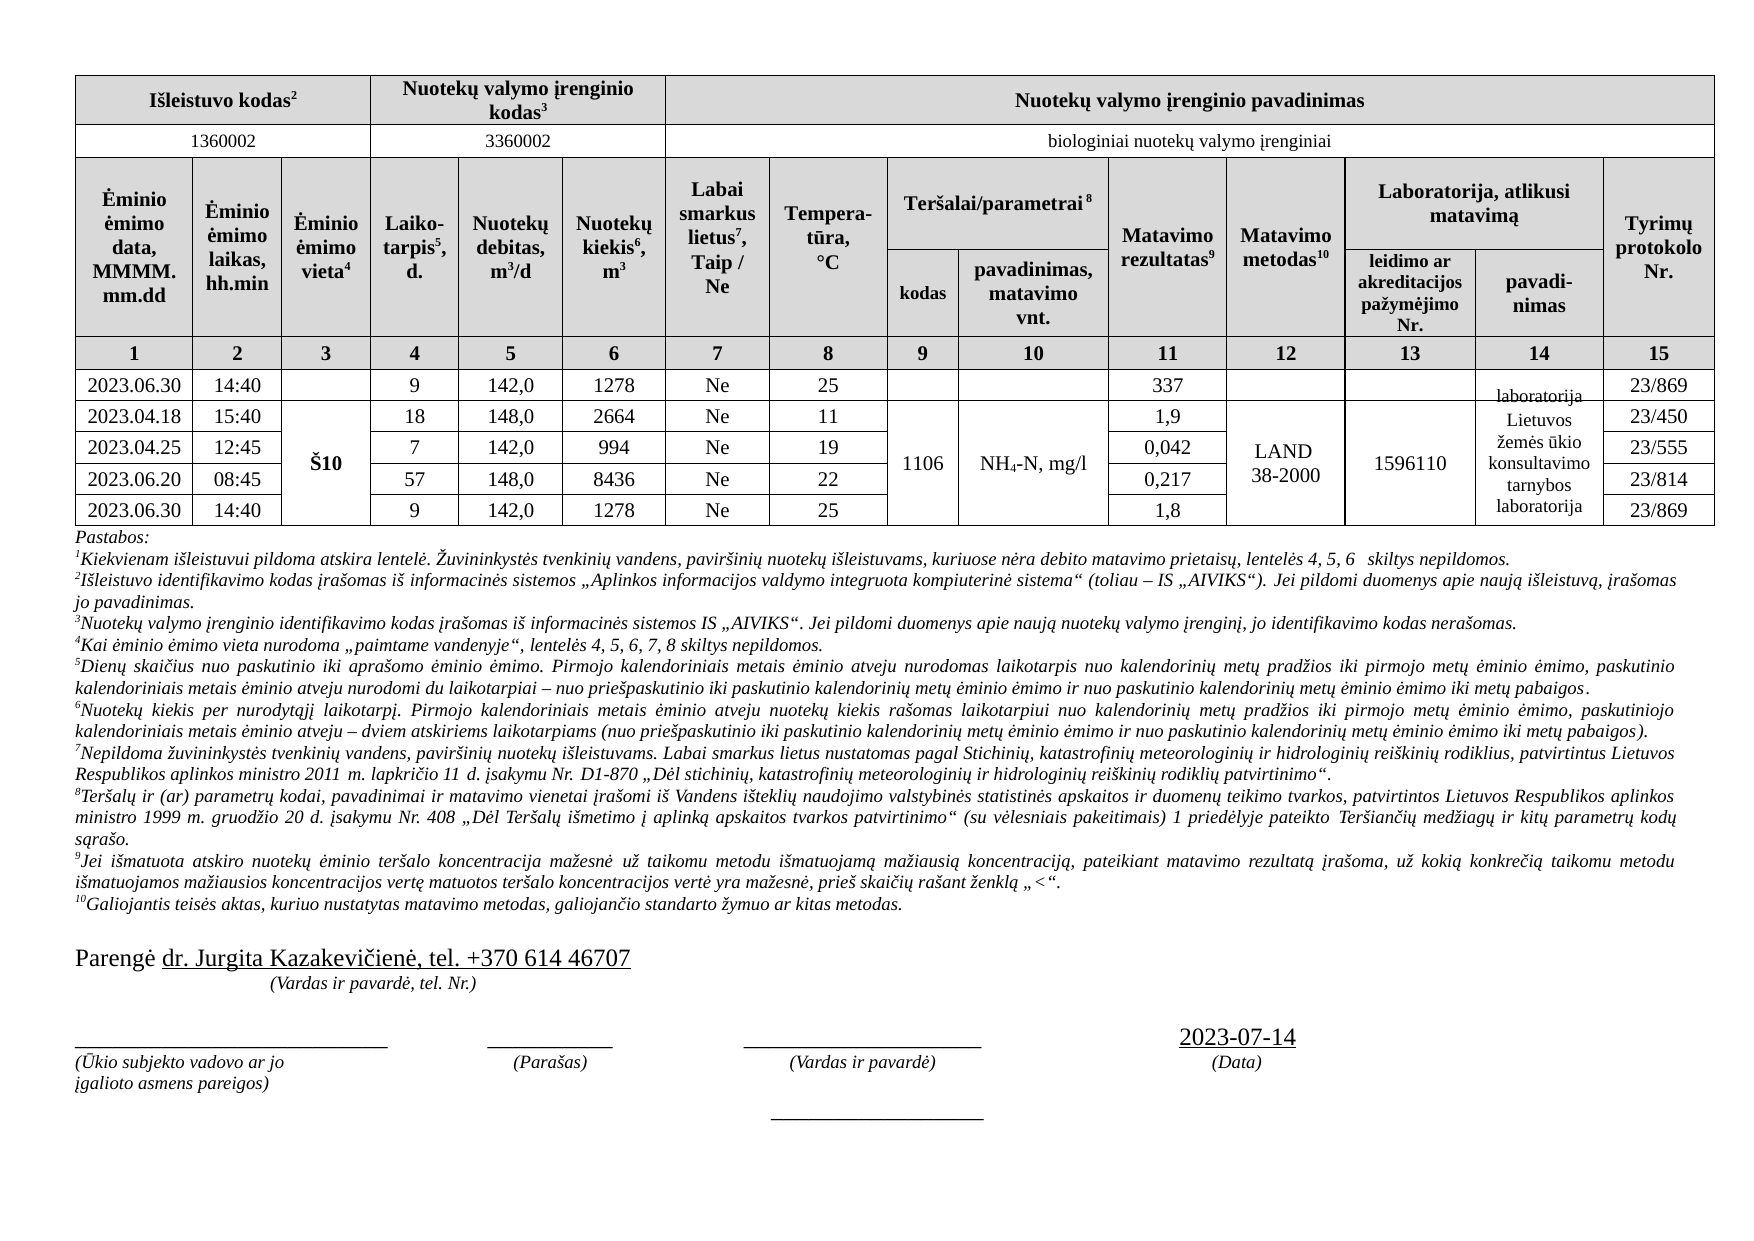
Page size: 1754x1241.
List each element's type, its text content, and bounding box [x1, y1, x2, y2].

table_cell 11 [770, 401, 887, 431]
table_cell 23/869 [1604, 370, 1714, 400]
table_header Nuotekų valymo įrenginio pavadinimas [666, 76, 1714, 124]
text (Ūkio subjekto vadovo ar jo (Parašas) (Vardas ir pavardė) (Data) [75, 1051, 1679, 1072]
table_cell 1596110 [1346, 401, 1475, 525]
table_cell 57 [371, 464, 458, 494]
table_cell 23/450 [1604, 401, 1714, 431]
table_cell 14:40 [193, 495, 281, 525]
table_cell Labai smarkus lietus7, [666, 158, 769, 249]
table_cell 2023.06.30 [76, 370, 192, 400]
table_cell 1,9 [1109, 401, 1226, 431]
table_cell Teršalai/parametrai 8 [888, 158, 1108, 249]
table_cell Ėminio ėmimo vieta4 [282, 158, 370, 336]
table_cell 3 [282, 337, 370, 369]
table_cell leidimo ar akreditacijos pažymėjimo Nr. [1346, 250, 1475, 336]
table_cell 15 [1604, 337, 1714, 369]
table_header Nuotekų valymo įrenginio kodas3 [371, 76, 665, 124]
table_cell 8 [770, 337, 887, 369]
table_cell 8436 [563, 464, 665, 494]
table_cell LAND 38-2000 [1227, 401, 1344, 525]
table_cell 2023.04.18 [76, 401, 192, 431]
text Parengė dr. Jurgita Kazakevičienė, tel. +370 614 46707 [75, 943, 1679, 972]
table_cell 22 [770, 464, 887, 494]
table_cell 13 [1346, 337, 1475, 369]
table_cell Ne [666, 370, 769, 400]
table_cell 14 [1476, 337, 1603, 369]
text 2Išleistuvo identifikavimo kodas įrašomas iš informacinės sistemos „Aplinkos informacijos valdymo integruota kompiuterinė sistema“ (toliau – IS „AIVIKS“). Jei pildomi duomenys apie naują išleistuvą, įrašomas jo pavadinimas. [75, 569, 1679, 612]
table_cell Lietuvos žemės ūkio konsultavimo tarnybos laboratorija [1476, 401, 1603, 525]
table_cell Matavimo rezultatas9 [1109, 158, 1226, 336]
table_cell Nuotekų kiekis6, m3 [563, 158, 665, 336]
table_cell 08:45 [193, 464, 281, 494]
table_cell 148,0 [459, 464, 562, 494]
table_cell 18 [371, 401, 458, 431]
table_cell Tyrimų protokolo Nr. [1604, 158, 1714, 336]
text 4Kai ėminio ėmimo vieta nurodoma „paimtame vandenyje“, lentelės 4, 5, 6, 7, 8 skiltys nepildomos. [75, 634, 1679, 655]
text 10Galiojantis teisės aktas, kuriuo nustatytas matavimo metodas, galiojančio standarto žymuo ar kitas metodas. [75, 893, 1679, 914]
text 8Teršalų ir (ar) parametrų kodai, pavadinimai ir matavimo vienetai įrašomi iš Vandens išteklių naudojimo valstybinės statistinės apskaitos ir duomenų teikimo tvarkos, patvirtintos Lietuvos Respublikos aplinkos ministro 1999 m. gruodžio 20 d. įsakymu Nr. 408 „Dėl Teršalų išmetimo į aplinką apskaitos tvarkos patvirtinimo“ (su vėlesniais pakeitimais) 1 priedėlyje pateikto Teršiančių medžiagų ir kitų parametrų kodų sąrašo. [75, 785, 1679, 849]
table_cell 9 [888, 337, 958, 369]
table_cell 23/555 [1604, 432, 1714, 462]
table_cell 23/869 [1604, 495, 1714, 525]
table_header Išleistuvo kodas2 [76, 76, 370, 124]
table_cell Matavimo metodas10 [1227, 158, 1344, 336]
table_cell pavadinimas, matavimo vnt. [959, 250, 1108, 336]
table_cell Ne [666, 464, 769, 494]
text įgalioto asmens pareigos) [75, 1072, 1679, 1094]
table_cell 2023.06.20 [76, 464, 192, 494]
text Pastabos: [75, 526, 1679, 548]
text 3Nuotekų valymo įrenginio identifikavimo kodas įrašomas iš informacinės sistemos IS „AIVIKS“. Jei pildomi duomenys apie naują nuotekų valymo įrenginį, jo identifikavimo kodas nerašomas. [75, 612, 1679, 634]
table_cell 1106 [888, 401, 958, 525]
table_cell Laiko-tarpis5, d. [371, 158, 458, 336]
table_cell 142,0 [459, 432, 562, 462]
table_cell biologiniai nuotekų valymo įrenginiai [666, 125, 1714, 157]
table_cell 1360002 [76, 125, 370, 157]
table_cell Ėminio ėmimo laikas, hh.min [193, 158, 281, 336]
table_cell 6 [563, 337, 665, 369]
table_cell Ne [666, 432, 769, 462]
table_cell 25 [770, 370, 887, 400]
table_cell 0,042 [1109, 432, 1226, 462]
table_cell 25 [770, 495, 887, 525]
table_cell Ne [666, 401, 769, 431]
table_cell 1278 [563, 495, 665, 525]
table_cell 1,8 [1109, 495, 1226, 525]
table_cell 3360002 [371, 125, 665, 157]
table_cell 2664 [563, 401, 665, 431]
table_cell 11 [1109, 337, 1226, 369]
table_cell 148,0 [459, 401, 562, 431]
table_cell 337 [1109, 370, 1226, 400]
table_cell 9 [371, 370, 458, 400]
table_cell 2023.06.30 [76, 495, 192, 525]
table_cell pavadi-nimas [1476, 250, 1603, 336]
text 1Kiekvienam išleistuvui pildoma atskira lentelė. Žuvininkystės tvenkinių vandens, paviršinių nuotekų išleistuvams, kuriuose nėra debito matavimo prietaisų, lentelės 4, 5, 6 skiltys nepildomos. [75, 548, 1679, 569]
table_cell Š10 [282, 401, 370, 525]
table_cell 142,0 [459, 495, 562, 525]
table_cell 7 [666, 337, 769, 369]
table_cell 23/814 [1604, 464, 1714, 494]
text 7Nepildoma žuvininkystės tvenkinių vandens, paviršinių nuotekų išleistuvams. Labai smarkus lietus nustatomas pagal Stichinių, katastrofinių meteorologinių ir hidrologinių reiškinių rodiklius, patvirtintus Lietuvos Respublikos aplinkos ministro 2011 m. lapkričio 11 d. įsakymu Nr. D1-870 „Dėl stichinių, katastrofinių meteorologinių ir hidrologinių reiškinių rodiklių patvirtinimo“. [75, 742, 1679, 785]
table_cell 2023.04.25 [76, 432, 192, 462]
table_cell 142,0 [459, 370, 562, 400]
table_cell 994 [563, 432, 665, 462]
table_cell 12:45 [193, 432, 281, 462]
table_cell 1 [76, 337, 192, 369]
table_cell 9 [371, 495, 458, 525]
table_cell 2 [193, 337, 281, 369]
text 6Nuotekų kiekis per nurodytąjį laikotarpį. Pirmojo kalendoriniais metais ėminio atveju nuotekų kiekis rašomas laikotarpiui nuo kalendorinių metų pradžios iki pirmojo metų ėminio ėmimo, paskutiniojo kalendoriniais metais ėminio atveju – dviem atskiriems laikotarpiams (nuo priešpaskutinio iki paskutinio kalendorinių metų ėminio ėmimo ir nuo paskutinio kalendorinių metų ėminio ėmimo iki metų pabaigos). [75, 698, 1679, 742]
table_cell 0,217 [1109, 464, 1226, 494]
table_cell 12 [1227, 337, 1344, 369]
table_cell 5 [459, 337, 562, 369]
table_cell NH4-N, mg/l [959, 401, 1108, 525]
table_cell °C [770, 249, 887, 336]
table_cell 15:40 [193, 401, 281, 431]
table_cell 1278 [563, 370, 665, 400]
table_cell 10 [959, 337, 1108, 369]
table_cell Nuotekų debitas, m3/d [459, 158, 562, 336]
table_cell Tempera-tūra, [770, 158, 887, 249]
table_cell Laboratorija, atlikusi matavimą [1346, 158, 1603, 249]
text _________________________ __________ ___________________ 2023-07-14 [75, 1022, 1679, 1051]
table_cell Ėminio ėmimo data, MMMM.mm.dd [76, 158, 192, 336]
table_cell 19 [770, 432, 887, 462]
text _________________ [75, 1094, 1679, 1123]
table_cell Ne [666, 495, 769, 525]
text 5Dienų skaičius nuo paskutinio iki aprašomo ėminio ėmimo. Pirmojo kalendoriniais metais ėminio atveju nurodomas laikotarpis nuo kalendorinių metų pradžios iki pirmojo metų ėminio ėmimo, paskutinio kalendoriniais metais ėminio atveju nurodomi du laikotarpiai – nuo priešpaskutinio iki paskutinio kalendorinių metų ėminio ėmimo ir nuo paskutinio kalendorinių metų ėminio ėmimo iki metų pabaigos. [75, 655, 1679, 698]
table_cell Taip / Ne [666, 249, 769, 336]
table_cell 14:40 [193, 370, 281, 400]
text (Vardas ir pavardė, tel. Nr.) [162, 972, 1679, 993]
table_cell 4 [371, 337, 458, 369]
table_cell 7 [371, 432, 458, 462]
text 9Jei išmatuota atskiro nuotekų ėminio teršalo koncentracija mažesnė už taikomu metodu išmatuojamą mažiausią koncentraciją, pateikiant matavimo rezultatą įrašoma, už kokią konkrečią taikomu metodu išmatuojamos mažiausios koncentracijos vertę matuotos teršalo koncentracijos vertė yra mažesnė, prieš skaičių rašant ženklą „<“. [75, 849, 1679, 893]
table_cell kodas [888, 250, 958, 336]
